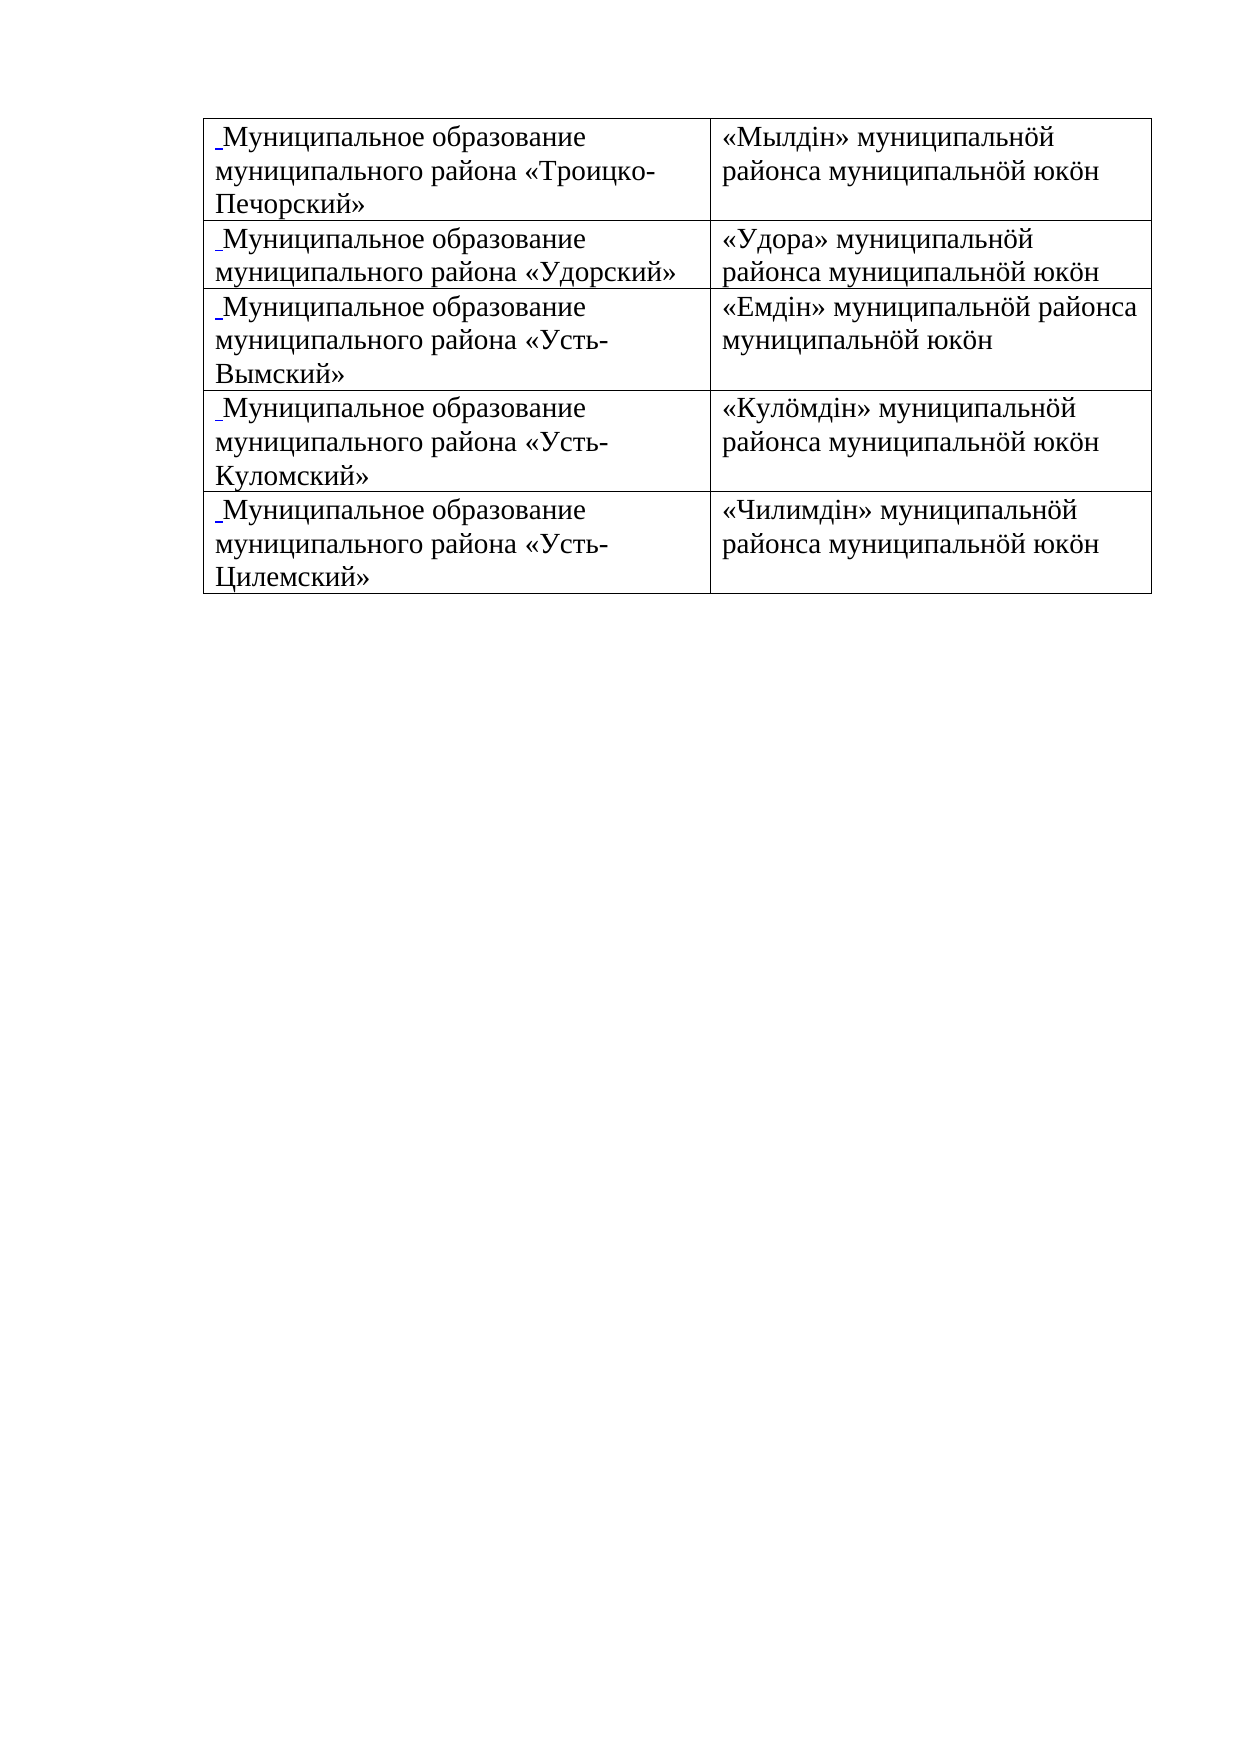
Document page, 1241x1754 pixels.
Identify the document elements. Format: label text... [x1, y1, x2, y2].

table_cell Муниципальное образование муниципального района «Усть-Вымский» [204, 289, 710, 389]
table_cell Муниципальное образование муниципального района «Троицко-Печорский» [204, 119, 710, 220]
table_cell Муниципальное образование муниципального района «Удорский» [204, 221, 710, 288]
table_cell «Удора» муниципальнӧй районса муниципальнӧй юкӧн [711, 221, 1151, 288]
table_cell Муниципальное образование муниципального района «Усть-Куломский» [204, 391, 710, 491]
table_cell «Мылдін» муниципальнӧй районса муниципальнӧй юкӧн [711, 119, 1151, 220]
table_cell «Кулӧмдін» муниципальнӧй районса муниципальнӧй юкӧн [711, 391, 1151, 491]
table_cell «Чилимдін» муниципальнӧй районса муниципальнӧй юкӧн [711, 492, 1151, 593]
table_cell «Емдін» муниципальнӧй районса муниципальнӧй юкӧн [711, 289, 1151, 389]
table_cell Муниципальное образование муниципального района «Усть-Цилемский» [204, 492, 710, 593]
